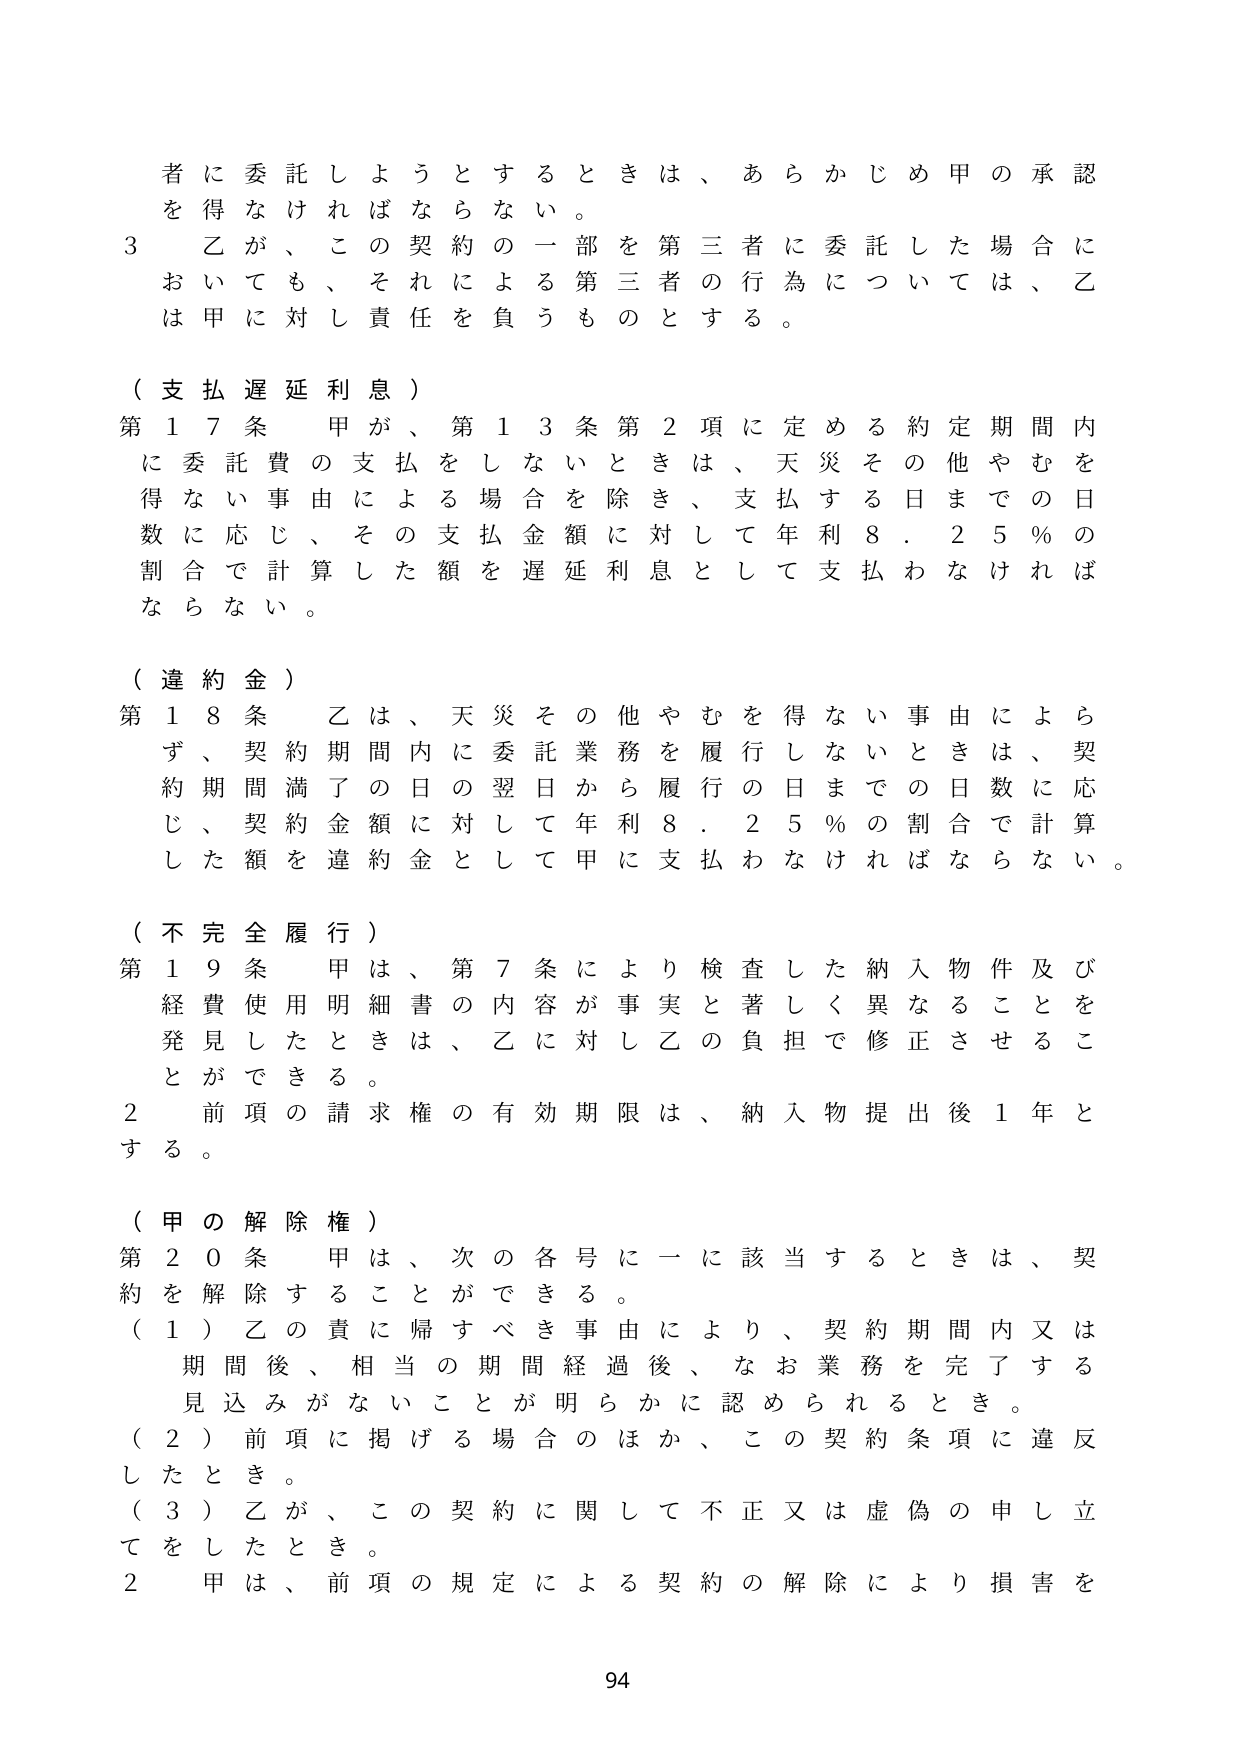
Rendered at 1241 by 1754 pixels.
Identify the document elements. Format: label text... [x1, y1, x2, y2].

text （違約金） [119, 660, 1114, 696]
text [119, 154, 1114, 226]
text 第２０条 甲は、次の各号に一に該当するときは、契約を解除することができる。 [119, 1238, 1114, 1311]
text 第１８条 乙は、天災その他やむを得ない事由によらず、契約期間内に委託業務を履行しないときは、契約期間満了の日の翌日から履行の日までの日数に応じ、契約金額に対して年利８．２５％の割合で計算した額を違約金として甲に支払わなければならない。 [119, 696, 1114, 877]
text （支払遅延利息） [119, 371, 1114, 407]
text ２ 前項の請求権の有効期限は、納入物提出後１年とする。 [119, 1094, 1114, 1166]
text （１）乙の責に帰すべき事由により、契約期間内又は期間後、相当の期間経過後、なお業務を完了する見込みがないことが明らかに認められるとき。 [119, 1311, 1114, 1419]
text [119, 1564, 1114, 1600]
text 第１９条 甲は、第７条により検査した納入物件及び経費使用明細書の内容が事実と著しく異なることを発見したときは、乙に対し乙の負担で修正させることができる。 [119, 949, 1114, 1094]
text ３ 乙が、この契約の一部を第三者に委託した場合においても、それによる第三者の行為については、乙は甲に対し責任を負うものとする。 [119, 226, 1114, 335]
text （３）乙が、この契約に関して不正又は虚偽の申し立てをしたとき。 [119, 1491, 1114, 1564]
text （不完全履行） [119, 913, 1114, 949]
text 第１７条 甲が、第１３条第２項に定める約定期間内に委託費の支払をしないときは、天災その他やむを得ない事由による場合を除き、支払する日までの日数に応じ、その支払金額に対して年利８．２５％の割合で計算した額を遅延利息として支払わなければならない。 [113, 407, 1114, 624]
text （甲の解除権） [119, 1202, 1114, 1238]
text （２）前項に掲げる場合のほか、この契約条項に違反したとき。 [119, 1419, 1114, 1491]
